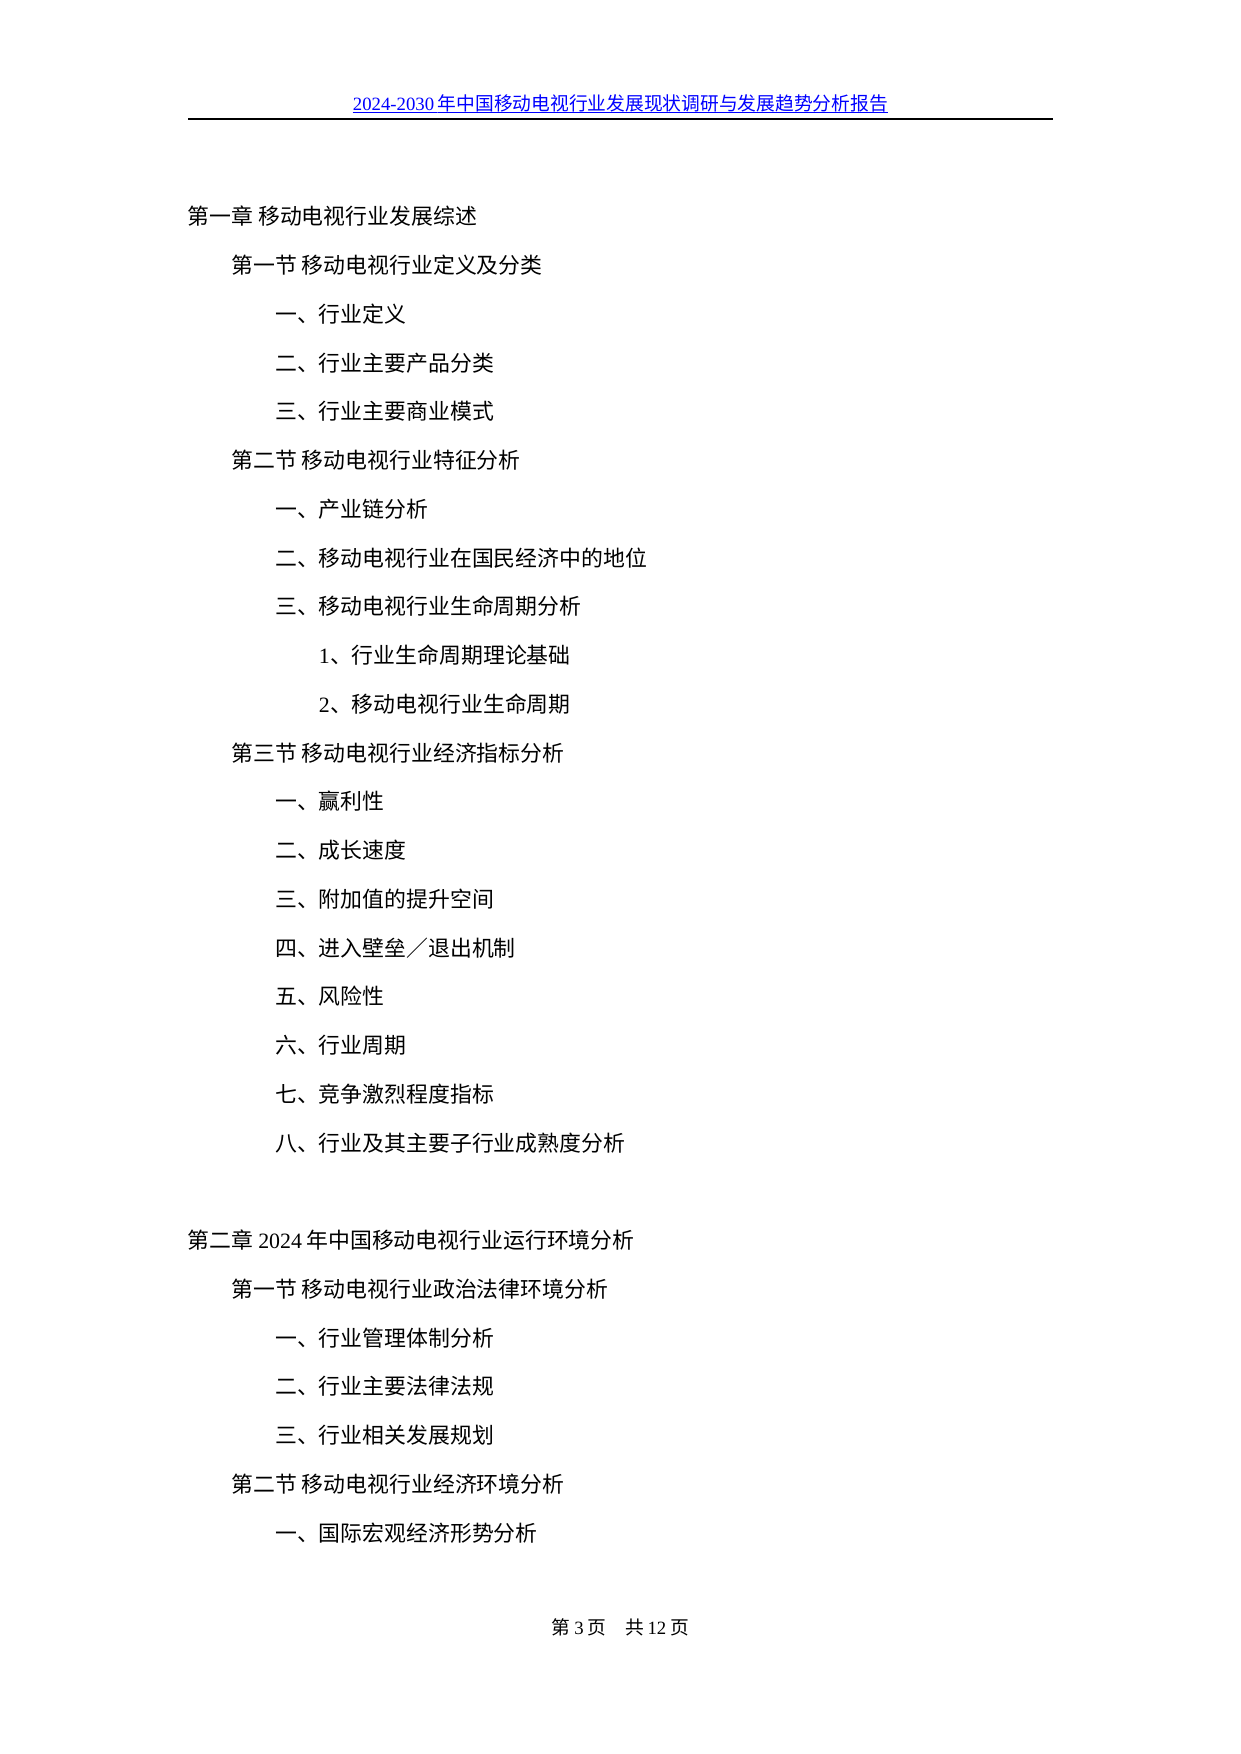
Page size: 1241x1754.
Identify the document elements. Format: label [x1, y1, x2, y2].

text [187, 150, 1053, 1548]
